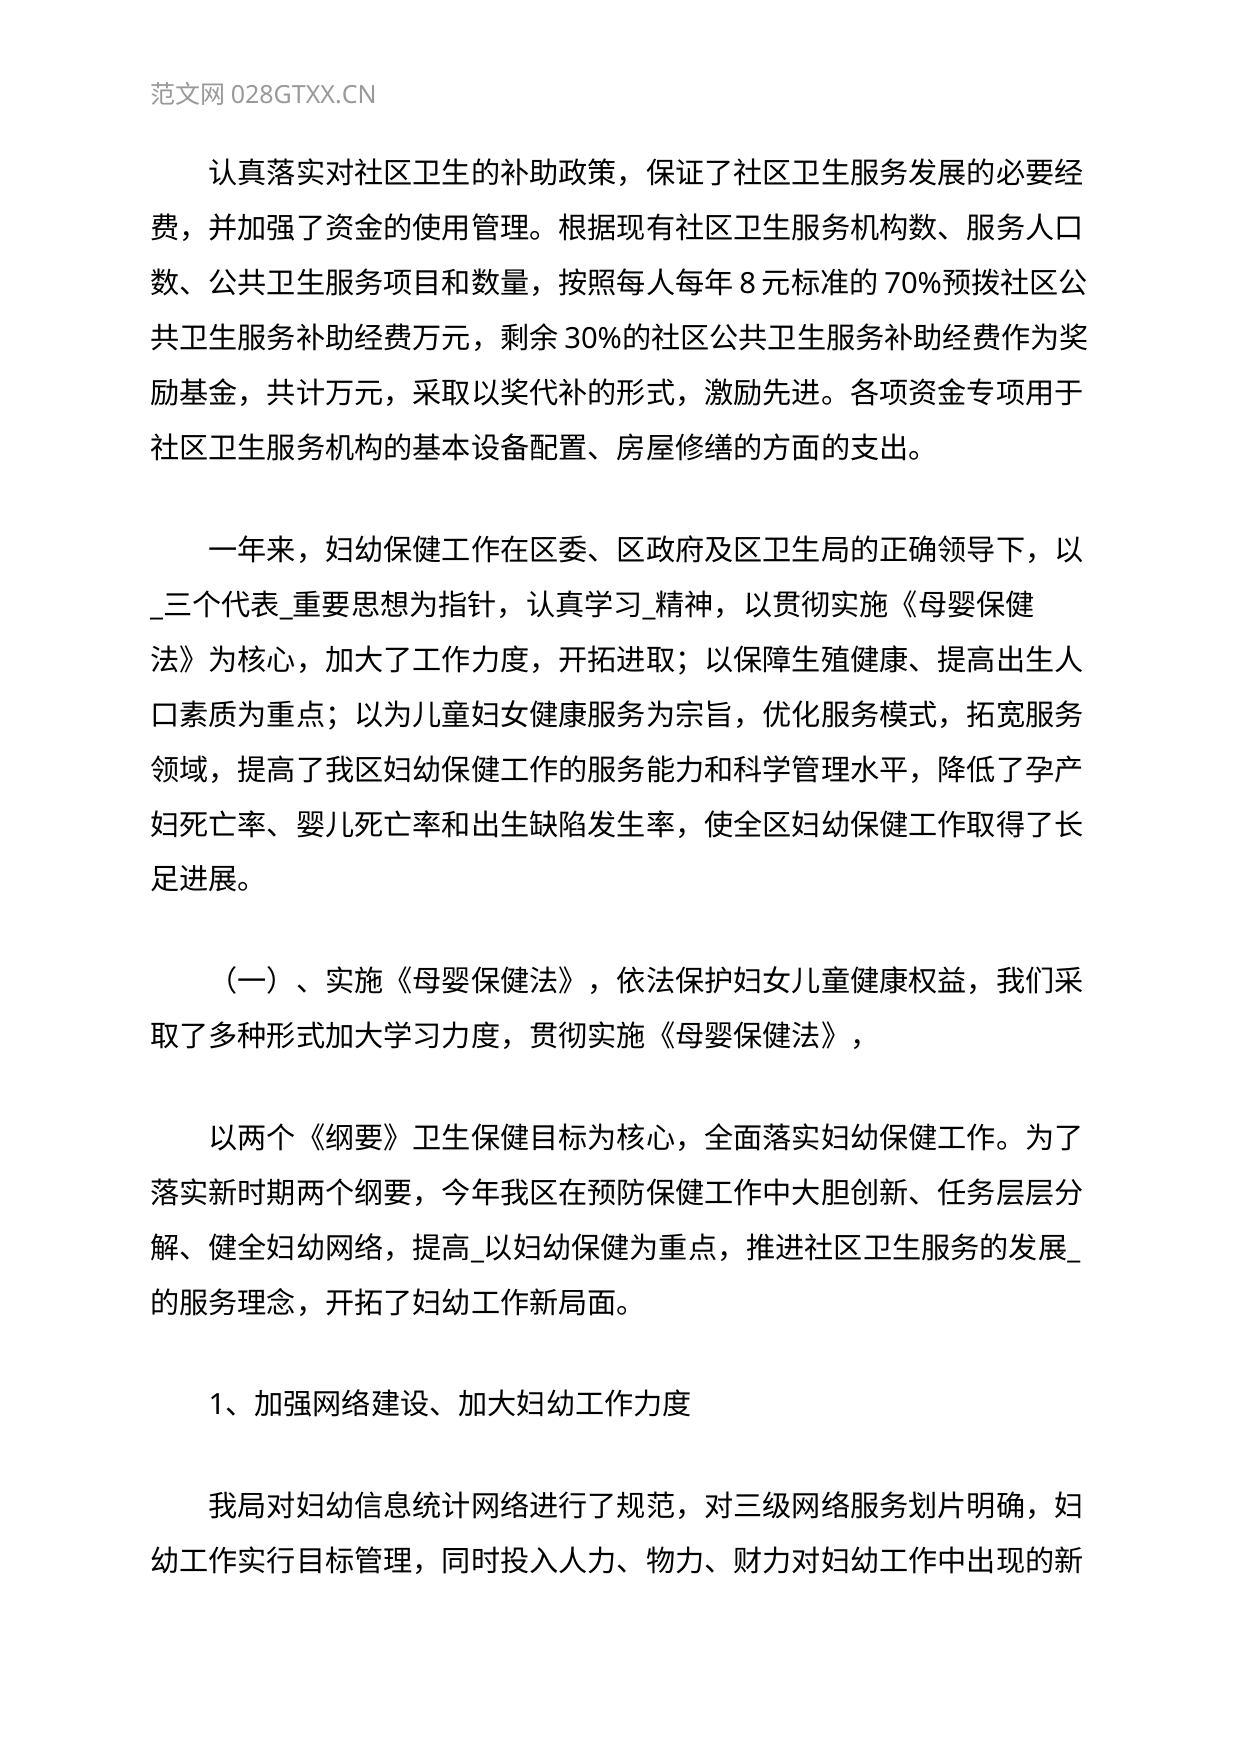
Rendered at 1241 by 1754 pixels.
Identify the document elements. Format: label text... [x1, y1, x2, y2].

text 1、加强网络建设、加大妇幼工作力度 [150, 1381, 1090, 1423]
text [150, 1483, 1090, 1580]
text （一）、实施《母婴保健法》，依法保护妇女儿童健康权益，我们采取了多种形式加大学习力度，贯彻实施《母婴保健法》， [150, 958, 1090, 1055]
text 认真落实对社区卫生的补助政策，保证了社区卫生服务发展的必要经费，并加强了资金的使用管理。根据现有社区卫生服务机构数、服务人口数、公共卫生服务项目和数量，按照每人每年8元标准的70%预拨社区公共卫生服务补助经费万元，剩余30%的社区公共卫生服务补助经费作为奖励基金，共计万元，采取以奖代补的形式，激励先进。各项资金专项用于社区卫生服务机构的基本设备配置、房屋修缮的方面的支出。 [150, 150, 1090, 467]
text 以两个《纲要》卫生保健目标为核心，全面落实妇幼保健工作。为了落实新时期两个纲要，今年我区在预防保健工作中大胆创新、任务层层分解、健全妇幼网络，提高_以妇幼保健为重点，推进社区卫生服务的发展_的服务理念，开拓了妇幼工作新局面。 [150, 1114, 1090, 1321]
text 一年来，妇幼保健工作在区委、区政府及区卫生局的正确领导下，以_三个代表_重要思想为指针，认真学习_精神，以贯彻实施《母婴保健法》为核心，加大了工作力度，开拓进取；以保障生殖健康、提高出生人口素质为重点；以为儿童妇女健康服务为宗旨，优化服务模式，拓宽服务领域，提高了我区妇幼保健工作的服务能力和科学管理水平，降低了孕产妇死亡率、婴儿死亡率和出生缺陷发生率，使全区妇幼保健工作取得了长足进展。 [150, 526, 1090, 898]
